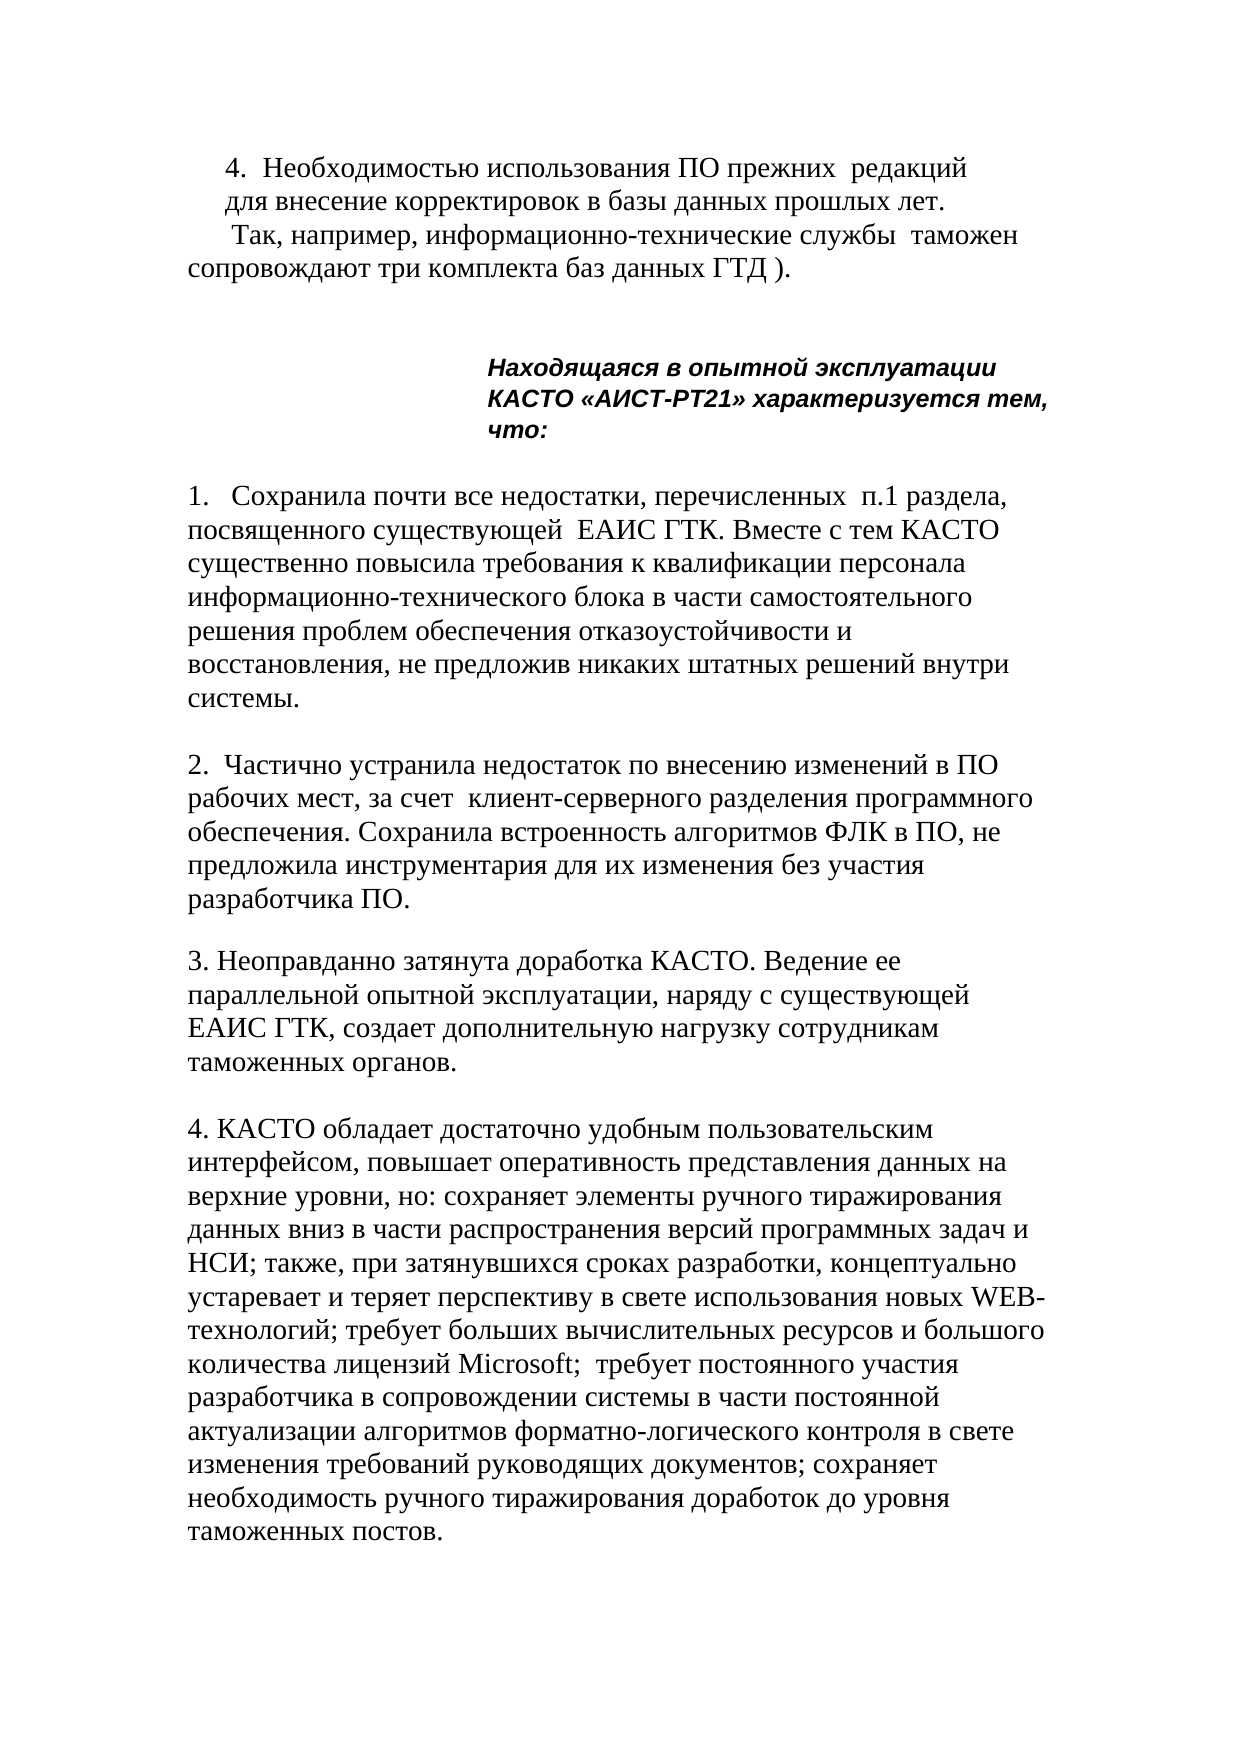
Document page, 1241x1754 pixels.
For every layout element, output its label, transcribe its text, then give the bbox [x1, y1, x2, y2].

text 1. Сохранила почти все недостатки, перечисленных п.1 раздела, посвященного существующей ЕАИС ГТК. Вместе с тем КАСТО существенно повысила требования к квалификации персонала информационно-технического блока в части самостоятельного решения проблем обеспечения отказоустойчивости и восстановления, не предложив никаких штатных решений внутри системы. [187, 478, 1053, 713]
title Необходимостью использования ПО прежних редакций [225, 150, 1053, 183]
text 2. Частично устранила недостаток по внесению изменений в ПО рабочих мест, за счет клиент-серверного разделения программного обеспечения. Сохранила встроенность алгоритмов ФЛК в ПО, не предложила инструментария для их изменения без участия разработчика ПО. [187, 747, 1053, 914]
title для внесение корректировок в базы данных прошлых лет. [225, 183, 1053, 217]
subtitle Находящаяся в опытной эксплуатации КАСТО «АИСТ-РТ21» характеризуется тем, что: [487, 351, 1053, 445]
title Так, например, информационно-технические службы таможен сопровождают три комплекта баз данных ГТД ). [187, 217, 1053, 284]
text 3. Неоправданно затянута доработка КАСТО. Ведение ее параллельной опытной эксплуатации, наряду с существующей ЕАИС ГТК, создает дополнительную нагрузку сотрудникам таможенных органов. [187, 943, 1053, 1077]
text 4. КАСТО обладает достаточно удобным пользовательским интерфейсом, повышает оперативность представления данных на верхние уровни, но: сохраняет элементы ручного тиражирования данных вниз в части распространения версий программных задач и НСИ; также, при затянувшихся сроках разработки, концептуально устаревает и теряет перспективу в свете использования новых WEB-технологий; требует больших вычислительных ресурсов и большого количества лицензий Microsoft; требует постоянного участия разработчика в сопровождении системы в части постоянной актуализации алгоритмов форматно-логического контроля в свете изменения требований руководящих документов; сохраняет необходимость ручного тиражирования доработок до уровня таможенных постов. [187, 1111, 1053, 1547]
